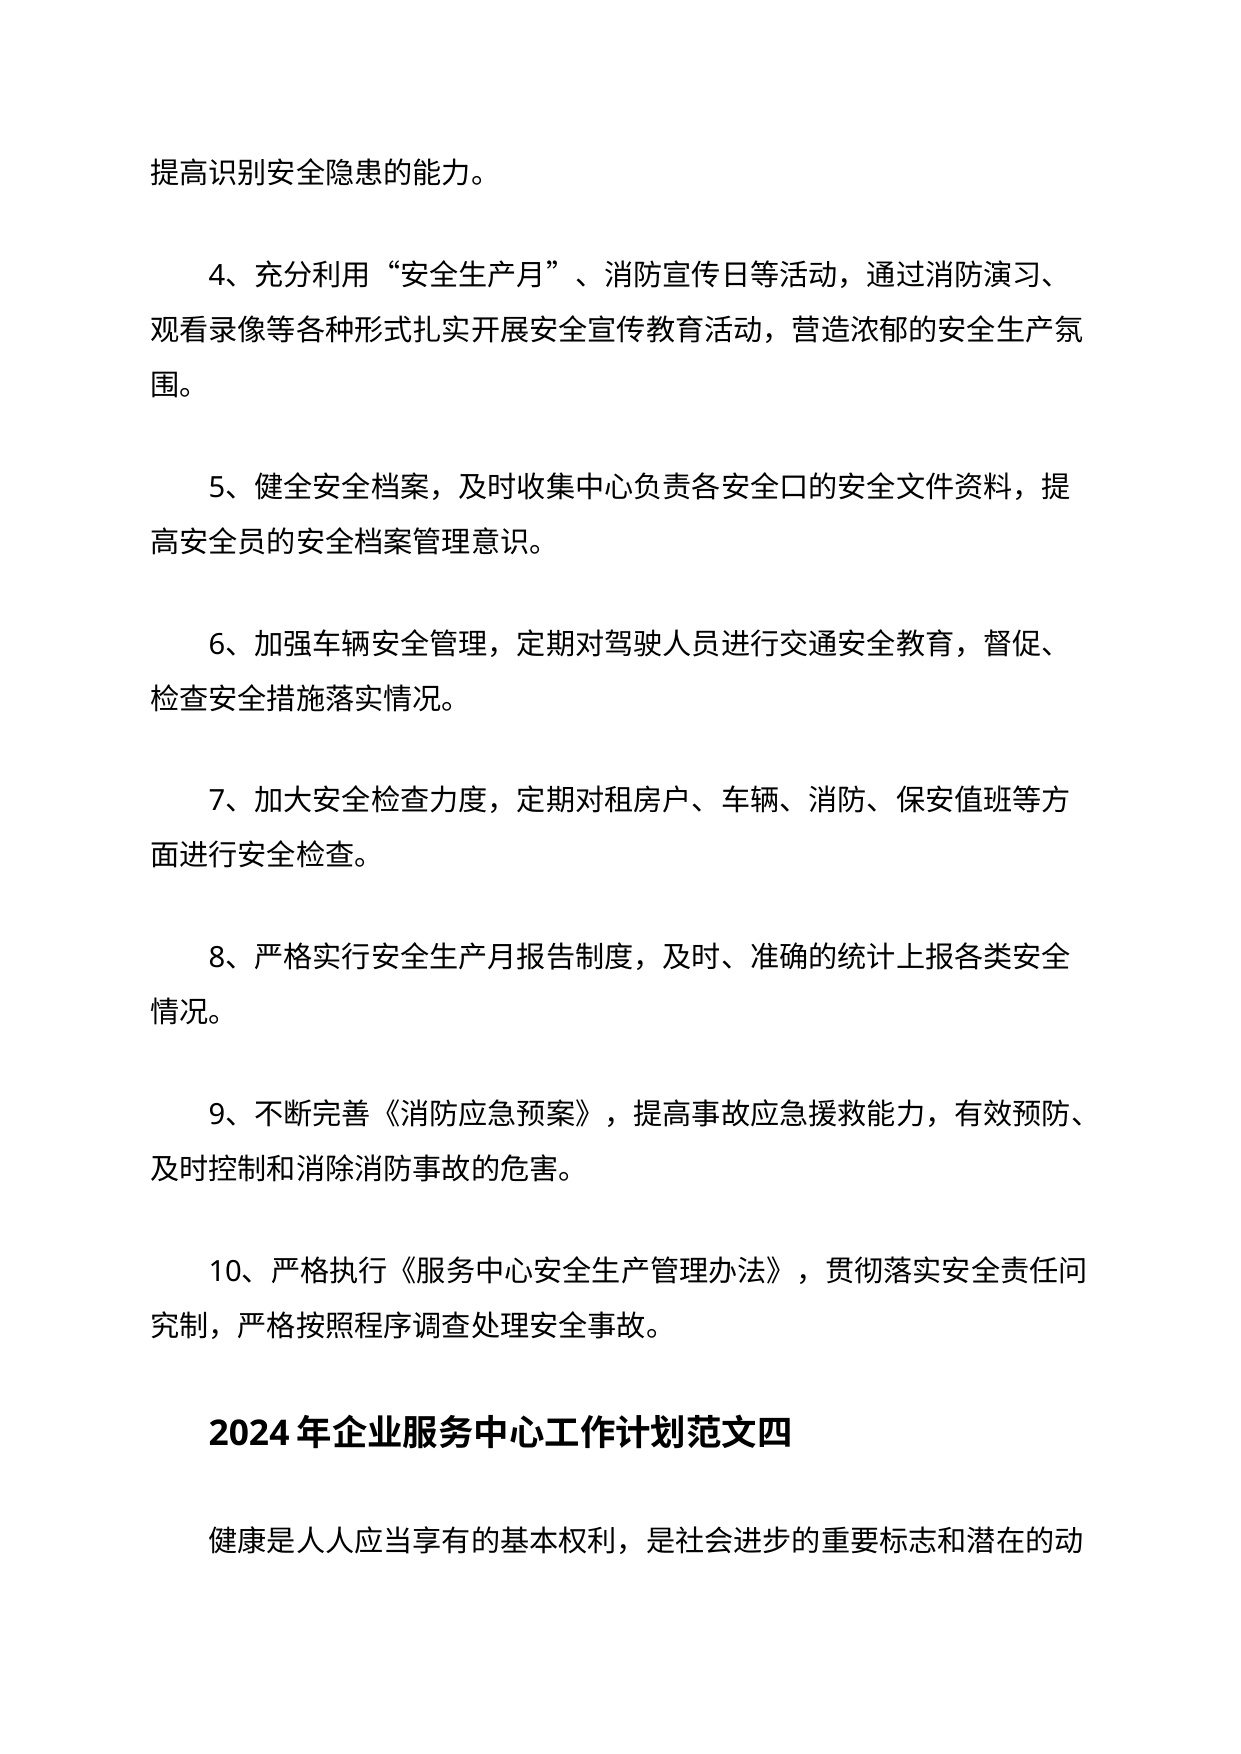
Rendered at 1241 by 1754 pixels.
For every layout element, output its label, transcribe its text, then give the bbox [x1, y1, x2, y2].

text 4、充分利用“安全生产月”、消防宣传日等活动，通过消防演习、观看录像等各种形式扎实开展安全宣传教育活动，营造浓郁的安全生产氛围。 [150, 252, 1090, 404]
text 7、加大安全检查力度，定期对租房户、车辆、消防、保安值班等方面进行安全检查。 [150, 777, 1090, 874]
text 9、不断完善《消防应急预案》，提高事故应急援救能力，有效预防、及时控制和消除消防事故的危害。 [150, 1091, 1090, 1188]
text 10、严格执行《服务中心安全生产管理办法》，贯彻落实安全责任问究制，严格按照程序调查处理安全事故。 [150, 1247, 1090, 1344]
text 8、严格实行安全生产月报告制度，及时、准确的统计上报各类安全情况。 [150, 934, 1090, 1031]
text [150, 150, 1090, 192]
text 5、健全安全档案，及时收集中心负责各安全口的安全文件资料，提高安全员的安全档案管理意识。 [150, 463, 1090, 561]
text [150, 1518, 1090, 1560]
text 2024年企业服务中心工作计划范文四 [150, 1404, 1090, 1455]
text 6、加强车辆安全管理，定期对驾驶人员进行交通安全教育，督促、检查安全措施落实情况。 [150, 620, 1090, 717]
